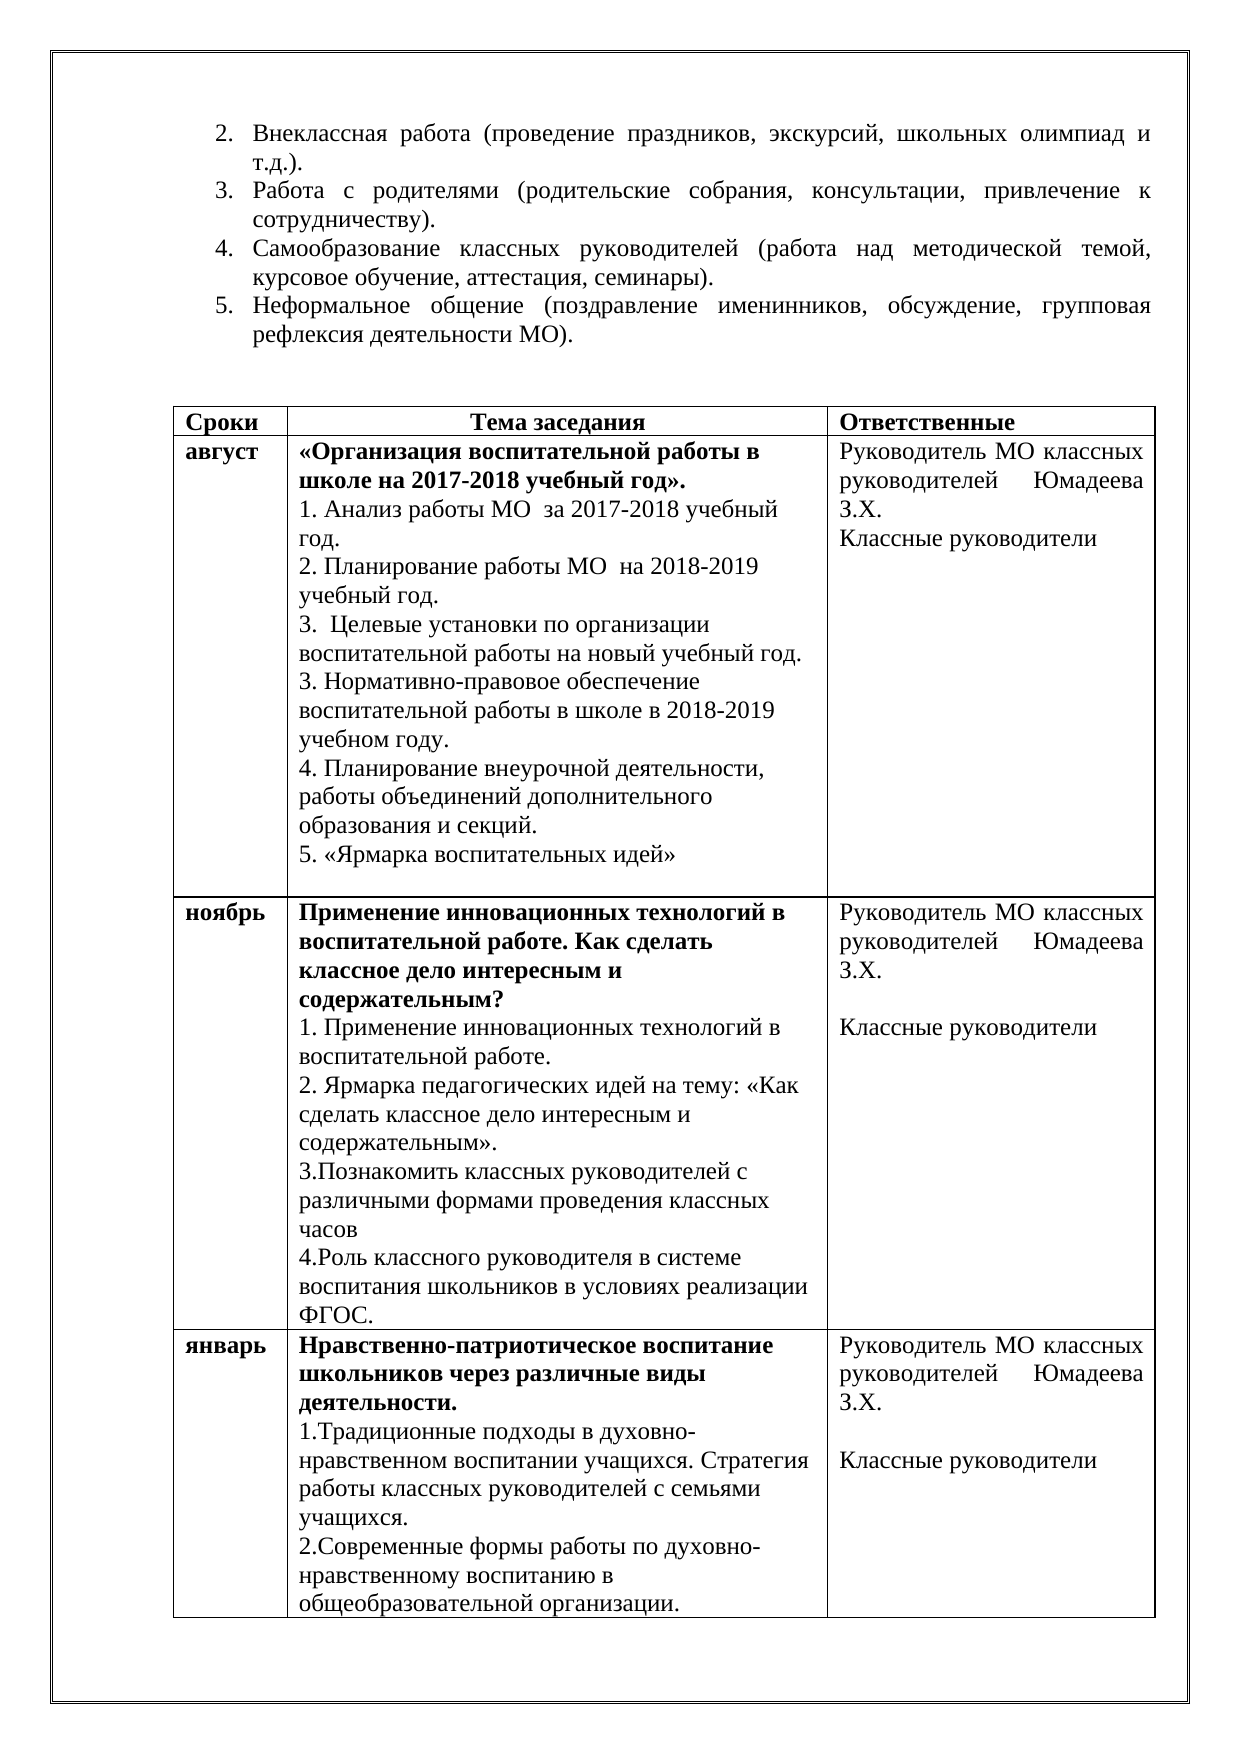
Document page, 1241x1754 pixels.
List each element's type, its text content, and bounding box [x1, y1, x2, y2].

table_cell август [174, 436, 287, 896]
list Работа с родителями (родительские собрания, консультации, привлечение к сотрудничеству). [215, 176, 1152, 233]
list Самообразование классных руководителей (работа над методической темой, курсовое обучение, аттестация, семинары). [215, 233, 1152, 291]
table_cell Руководитель МО классных руководителей Юмадеева З.Х. Классные руководители [828, 898, 1154, 1329]
table_header Тема заседания [288, 407, 827, 435]
table_header Ответственные [828, 407, 1154, 435]
list Неформальное общение (поздравление именинников, обсуждение, групповая рефлексия деятельности МО). [215, 291, 1152, 348]
table_cell ноябрь [174, 898, 287, 1329]
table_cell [288, 1330, 827, 1617]
table_header Сроки [174, 407, 287, 435]
table_cell Применение инновационных технологий в воспитательной работе. Как сделать классное дело интересным и содержательным? 1. Применение инновационных технологий в воспитательной работе. 2. Ярмарка педагогических идей на тему: «Как сделать классное дело интересным и содержательным». 3.Познакомить классных руководителей с различными формами проведения классных часов 4.Роль классного руководителя в системе воспитания школьников в условиях реализации ФГОС. [288, 898, 827, 1329]
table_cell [828, 1330, 1154, 1617]
table_cell «Организация воспитательной работы в школе на 2017-2018 учебный год». 1. Анализ работы МО за 2017-2018 учебный год. 2. Планирование работы МО на 2018-2019 учебный год. 3. Целевые установки по организации воспитательной работы на новый учебный год. 3. Нормативно-правовое обеспечение воспитательной работы в школе в 2018-2019 учебном году. 4. Планирование внеурочной деятельности, работы объединений дополнительного образования и секций. 5. «Ярмарка воспитательных идей» [288, 436, 827, 896]
table_cell Руководитель МО классных руководителей Юмадеева З.Х. Классные руководители [828, 436, 1154, 896]
table_cell январь [174, 1330, 287, 1617]
list Внеклассная работа (проведение праздников, экскурсий, школьных олимпиад и т.д.). [215, 118, 1152, 176]
